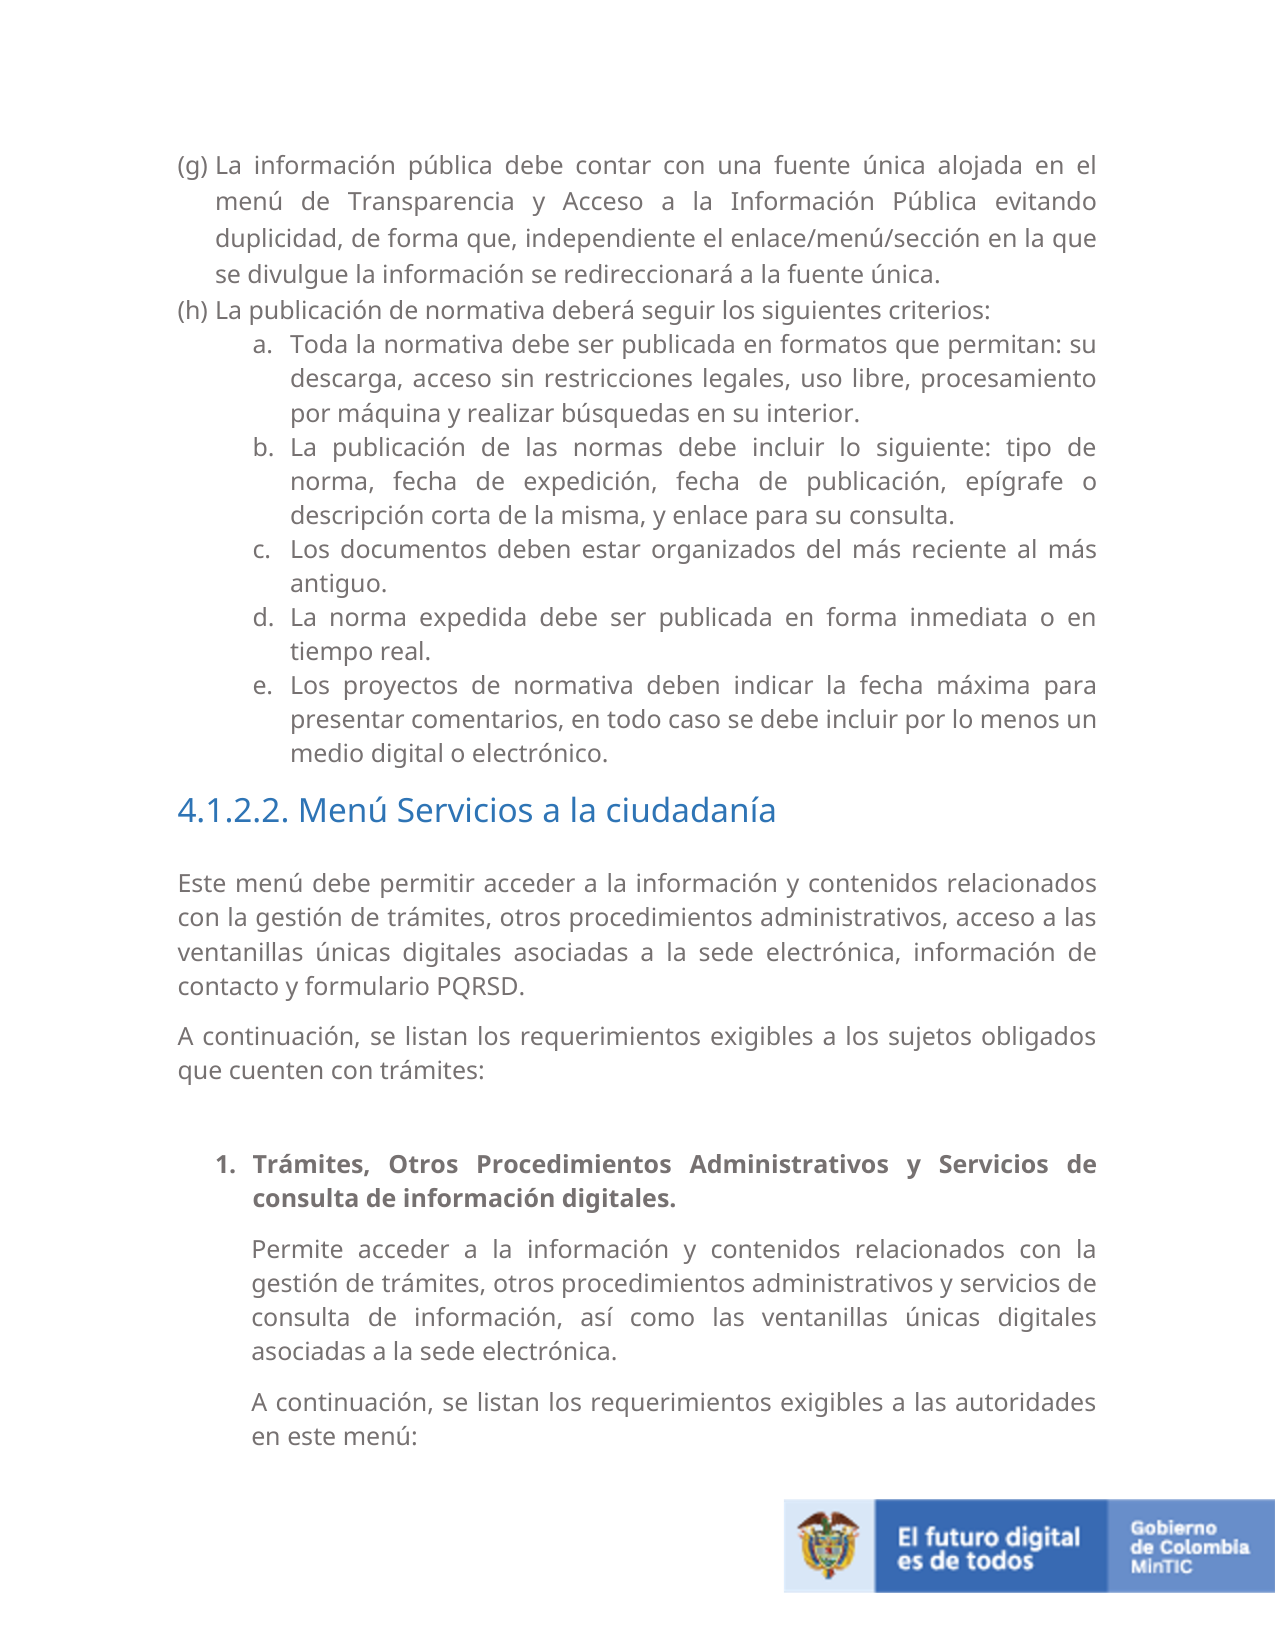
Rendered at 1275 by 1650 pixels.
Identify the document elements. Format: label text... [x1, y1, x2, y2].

text Este menú debe permitir acceder a la información y contenidos relacionados con la gestión de trámites, otros procedimientos administrativos, acceso a las ventanillas únicas digitales asociadas a la sede electrónica, información de contacto y formulario PQRSD. [177, 866, 1098, 1002]
list Los documentos deben estar organizados del más reciente al más antiguo. [252, 531, 1098, 599]
text A continuación, se listan los requerimientos exigibles a las autoridades en este menú: [251, 1384, 1098, 1453]
list La publicación de normativa deberá seguir los siguientes criterios: [177, 293, 1098, 327]
subtitle 4.1.2.2. Menú Servicios a la ciudadanía [177, 787, 1098, 832]
text A continuación, se listan los requerimientos exigibles a los sujetos obligados que cuenten con trámites: [177, 1019, 1098, 1087]
list La publicación de las normas debe incluir lo siguiente: tipo de norma, fecha de expedición, fecha de publicación, epígrafe o descripción corta de la misma, y enlace para su consulta. [252, 429, 1098, 531]
list Trámites, Otros Procedimientos Administrativos y Servicios de consulta de información digitales. [215, 1147, 1098, 1215]
list La información pública debe contar con una fuente única alojada en el menú de Transparencia y Acceso a la Información Pública evitando duplicidad, de forma que, independiente el enlace/menú/sección en la que se divulgue la información se redireccionará a la fuente única. [177, 148, 1098, 291]
text Permite acceder a la información y contenidos relacionados con la gestión de trámites, otros procedimientos administrativos y servicios de consulta de información, así como las ventanillas únicas digitales asociadas a la sede electrónica. [251, 1232, 1098, 1368]
picture [783, 1499, 1275, 1593]
list Los proyectos de normativa deben indicar la fecha máxima para presentar comentarios, en todo caso se debe incluir por lo menos un medio digital o electrónico. [252, 668, 1098, 770]
list La norma expedida debe ser publicada en forma inmediata o en tiempo real. [252, 599, 1098, 668]
list Toda la normativa debe ser publicada en formatos que permitan: su descarga, acceso sin restricciones legales, uso libre, procesamiento por máquina y realizar búsquedas en su interior. [252, 327, 1098, 429]
